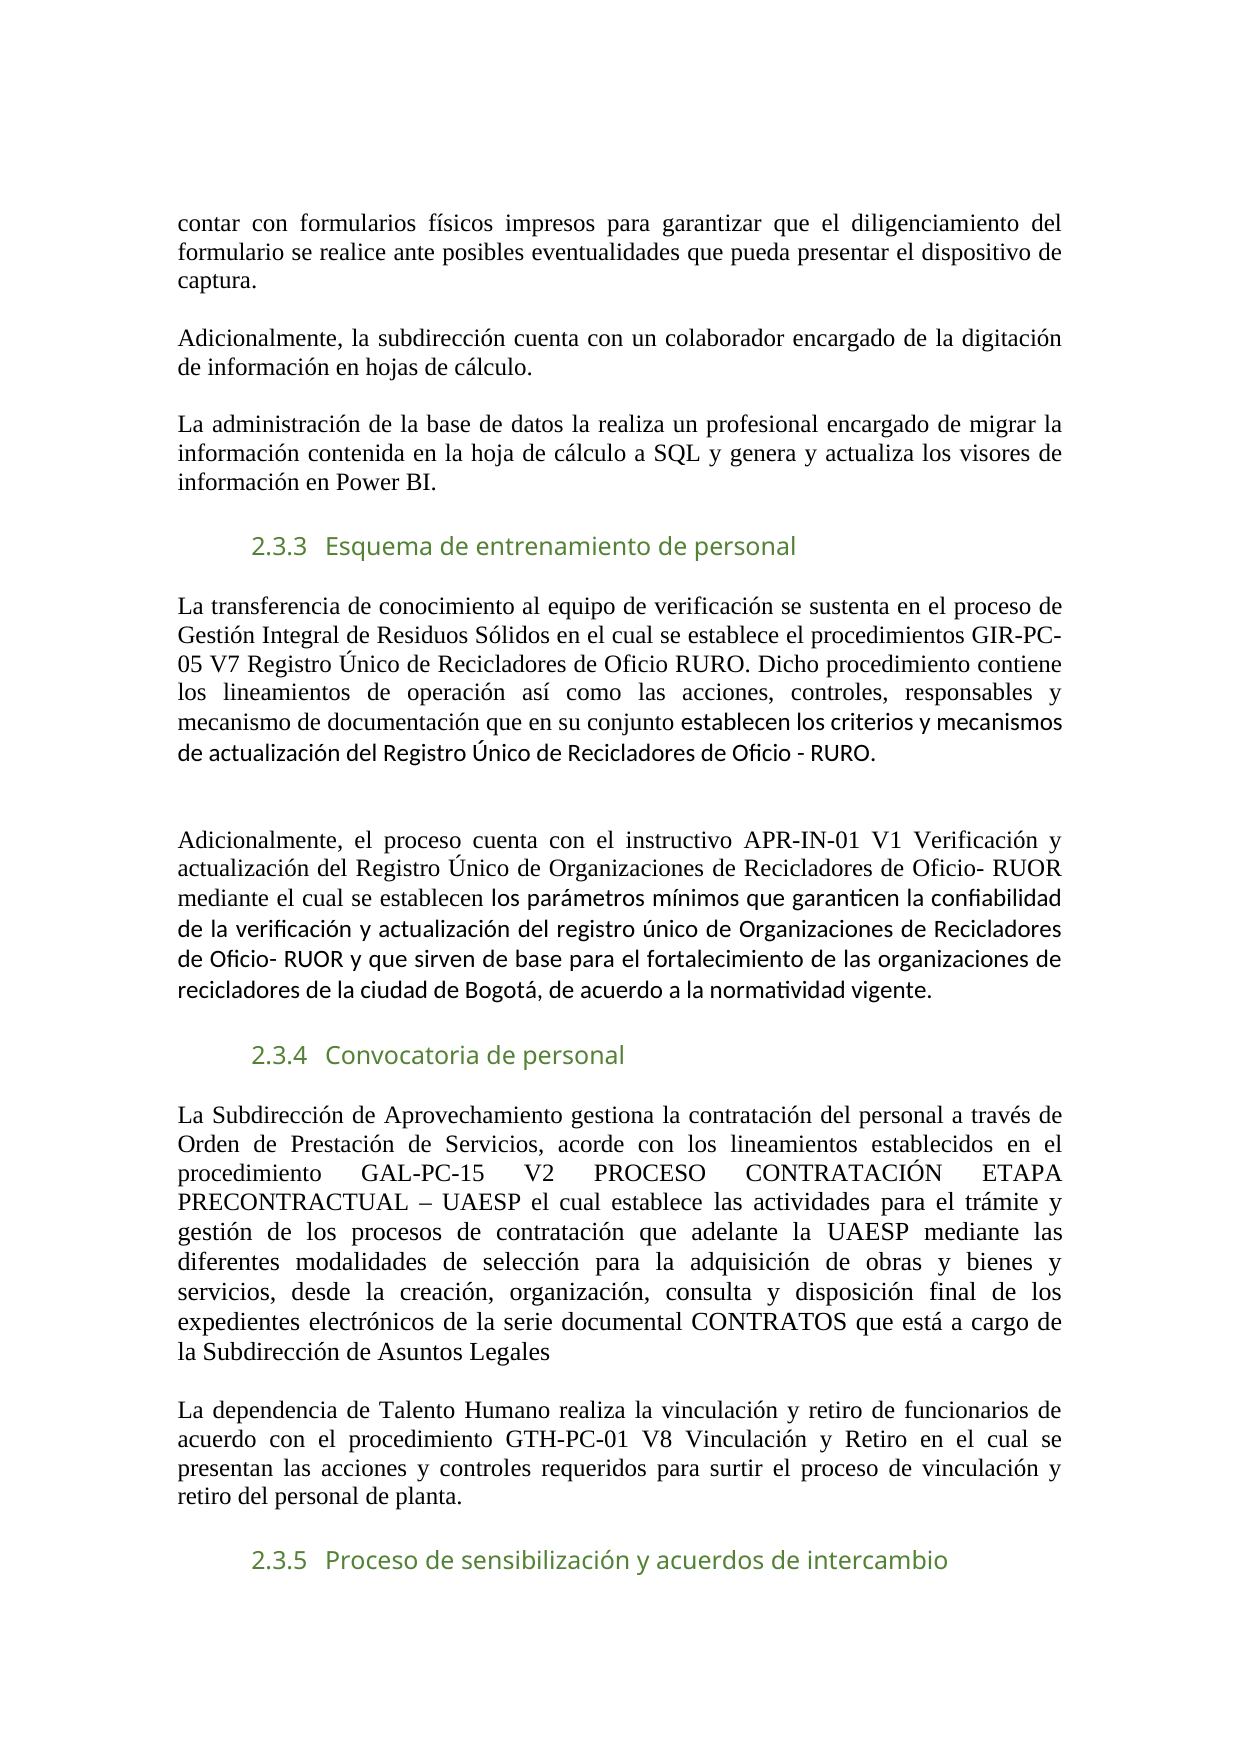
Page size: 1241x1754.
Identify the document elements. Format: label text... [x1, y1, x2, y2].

text Adicionalmente, el proceso cuenta con el instructivo APR-IN-01 V1 Verificación y actualización del Registro Único de Organizaciones de Recicladores de Oficio- RUOR mediante el cual se establecen los parámetros mínimos que garanticen la confiabilidad de la verificación y actualización del registro único de Organizaciones de Recicladores de Oficio- RUOR y que sirven de base para el fortalecimiento de las organizaciones de recicladores de la ciudad de Bogotá, de acuerdo a la normatividad vigente. [177, 882, 1063, 1062]
text Adicionalmente, la subdirección cuenta con un colaborador encargado de la digitación de información en hojas de cálculo. [177, 381, 1063, 438]
text La Subdirección de Aprovechamiento gestiona la contratación del personal a través de Orden de Prestación de Servicios, acorde con los lineamientos establecidos en el procedimiento GAL-PC-15 V2 PROCESO CONTRATACIÓN ETAPA PRECONTRACTUAL – UAESP el cual establece las actividades para el trámite y gestión de los procesos de contratación que adelante la UAESP mediante las diferentes modalidades de selección para la adquisición de obras y bienes y servicios, desde la creación, organización, consulta y disposición final de los expedientes electrónicos de la serie documental CONTRATOS que está a cargo de la Subdirección de Asuntos Legales [177, 1158, 1063, 1424]
subtitle Convocatoria de personal [251, 1095, 1063, 1129]
subtitle Esquema de entrenamiento de personal [251, 586, 1063, 620]
text La administración de la base de datos la realiza un profesional encargado de migrar la información contenida en la hoja de cálculo a SQL y genera y actualiza los visores de información en Power BI. [177, 467, 1063, 553]
text La transferencia de conocimiento al equipo de verificación se sustenta en el proceso de Gestión Integral de Residuos Sólidos en el cual se establece el procedimientos GIR-PC-05 V7 Registro Único de Recicladores de Oficio RURO. Dicho procedimiento contiene los lineamientos de operación así como las acciones, controles, responsables y mecanismo de documentación que en su conjunto establecen los criterios y mecanismos de actualización del Registro Único de Recicladores de Oficio - RURO. [177, 649, 1063, 825]
text La dependencia de Talento Humano realiza la vinculación y retiro de funcionarios de acuerdo con el procedimiento GTH-PC-01 V8 Vinculación y Retiro en el cual se presentan las acciones y controles requeridos para surtir el proceso de vinculación y retiro del personal de planta. [177, 1453, 1063, 1568]
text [177, 208, 1063, 352]
